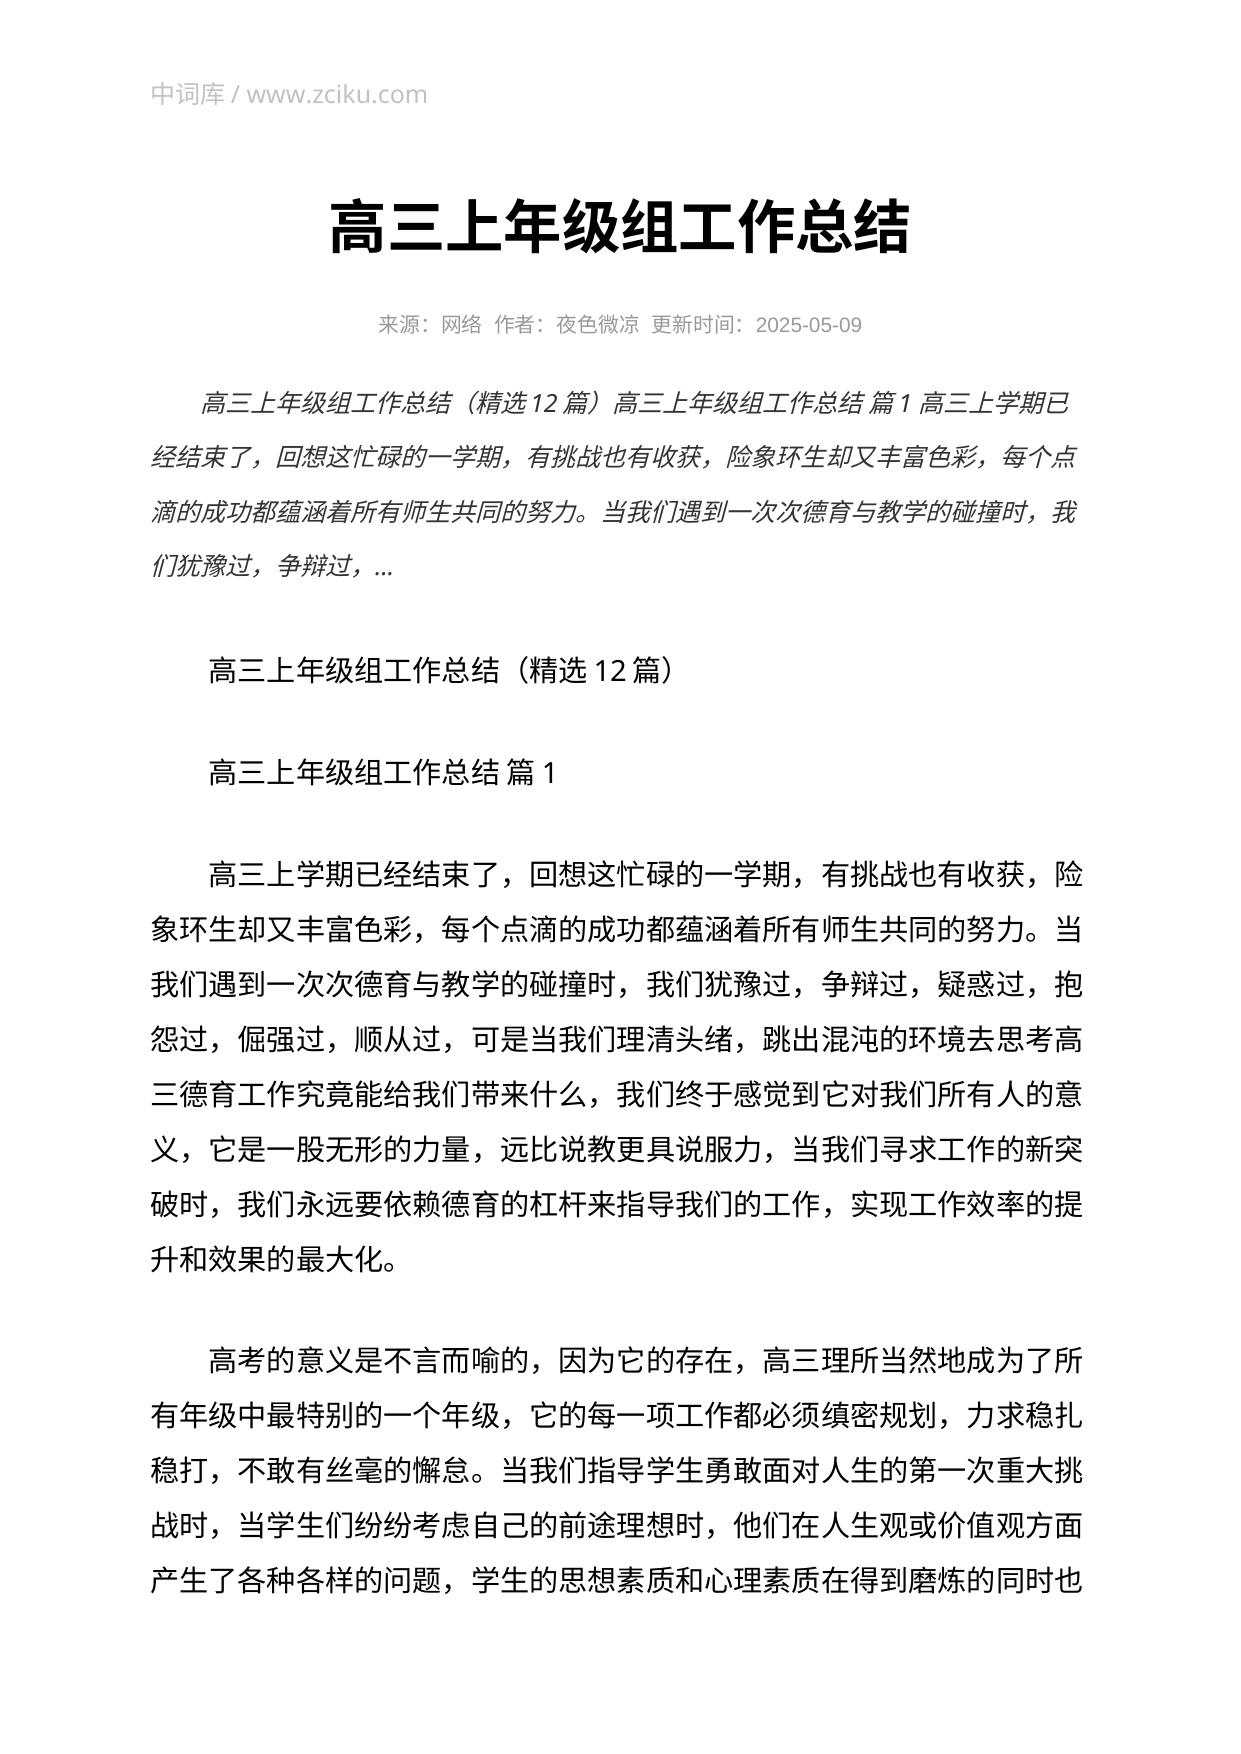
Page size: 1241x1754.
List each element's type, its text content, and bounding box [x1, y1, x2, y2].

text 高三上学期已经结束了，回想这忙碌的一学期，有挑战也有收获，险象环生却又丰富色彩，每个点滴的成功都蕴涵着所有师生共同的努力。当我们遇到一次次德育与教学的碰撞时，我们犹豫过，争辩过，疑惑过，抱怨过，倔强过，顺从过，可是当我们理清头绪，跳出混沌的环境去思考高三德育工作究竟能给我们带来什么，我们终于感觉到它对我们所有人的意义，它是一股无形的力量，远比说教更具说服力，当我们寻求工作的新突破时，我们永远要依赖德育的杠杆来指导我们的工作，实现工作效率的提升和效果的最大化。 [150, 852, 1090, 1278]
subtitle 高三上年级组工作总结 [150, 181, 1090, 266]
text 高三上年级组工作总结（精选12篇）高三上年级组工作总结 篇1 高三上学期已经结束了，回想这忙碌的一学期，有挑战也有收获，险象环生却又丰富色彩，每个点滴的成功都蕴涵着所有师生共同的努力。当我们遇到一次次德育与教学的碰撞时，我们犹豫过，争辩过，... [150, 383, 1090, 583]
text 来源：网络 作者：夜色微凉 更新时间：2025-05-09 [150, 313, 1090, 337]
text 高三上年级组工作总结 篇1 [150, 750, 1090, 792]
text 高三上年级组工作总结（精选12篇） [150, 648, 1090, 690]
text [150, 1338, 1090, 1600]
